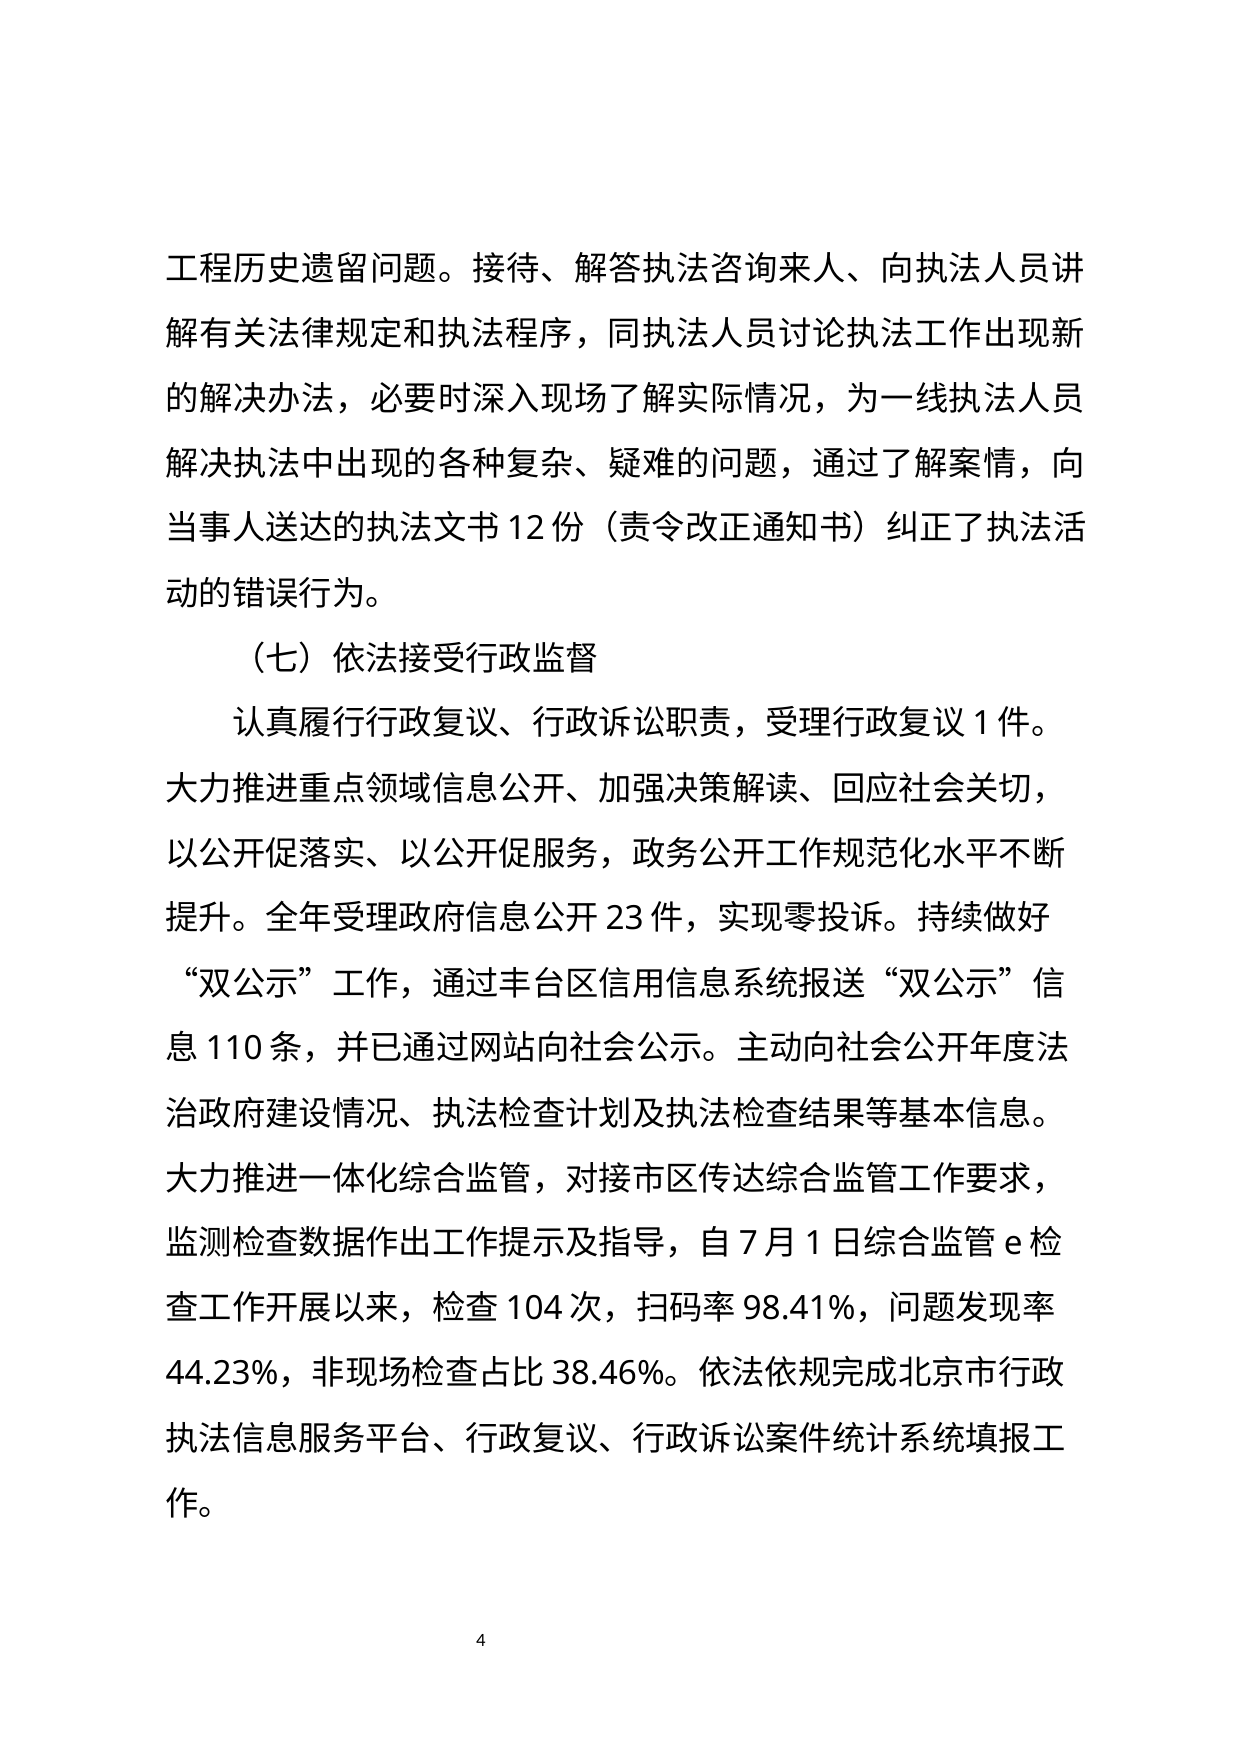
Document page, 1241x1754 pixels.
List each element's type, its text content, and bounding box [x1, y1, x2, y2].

list 认真履行行政复议、行政诉讼职责，受理行政复议1件。大力推进重点领域信息公开、加强决策解读、回应社会关切，以公开促落实、以公开促服务，政务公开工作规范化水平不断提升。全年受理政府信息公开23件，实现零投诉。持续做好“双公示”工作，通过丰台区信用信息系统报送“双公示”信息110条，并已通过网站向社会公示。主动向社会公开年度法治政府建设情况、执法检查计划及执法检查结果等基本信息。大力推进一体化综合监管，对接市区传达综合监管工作要求，监测检查数据作出工作提示及指导，自7月1日综合监管e检查工作开展以来，检查104次，扫码率98.41%，问题发现率44.23%，非现场检查占比38.46%。依法依规完成北京市行政执法信息服务平台、行政复议、行政诉讼案件统计系统填报工作。 [165, 688, 1087, 1533]
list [165, 233, 1087, 623]
list （七）依法接受行政监督 [165, 623, 1087, 688]
